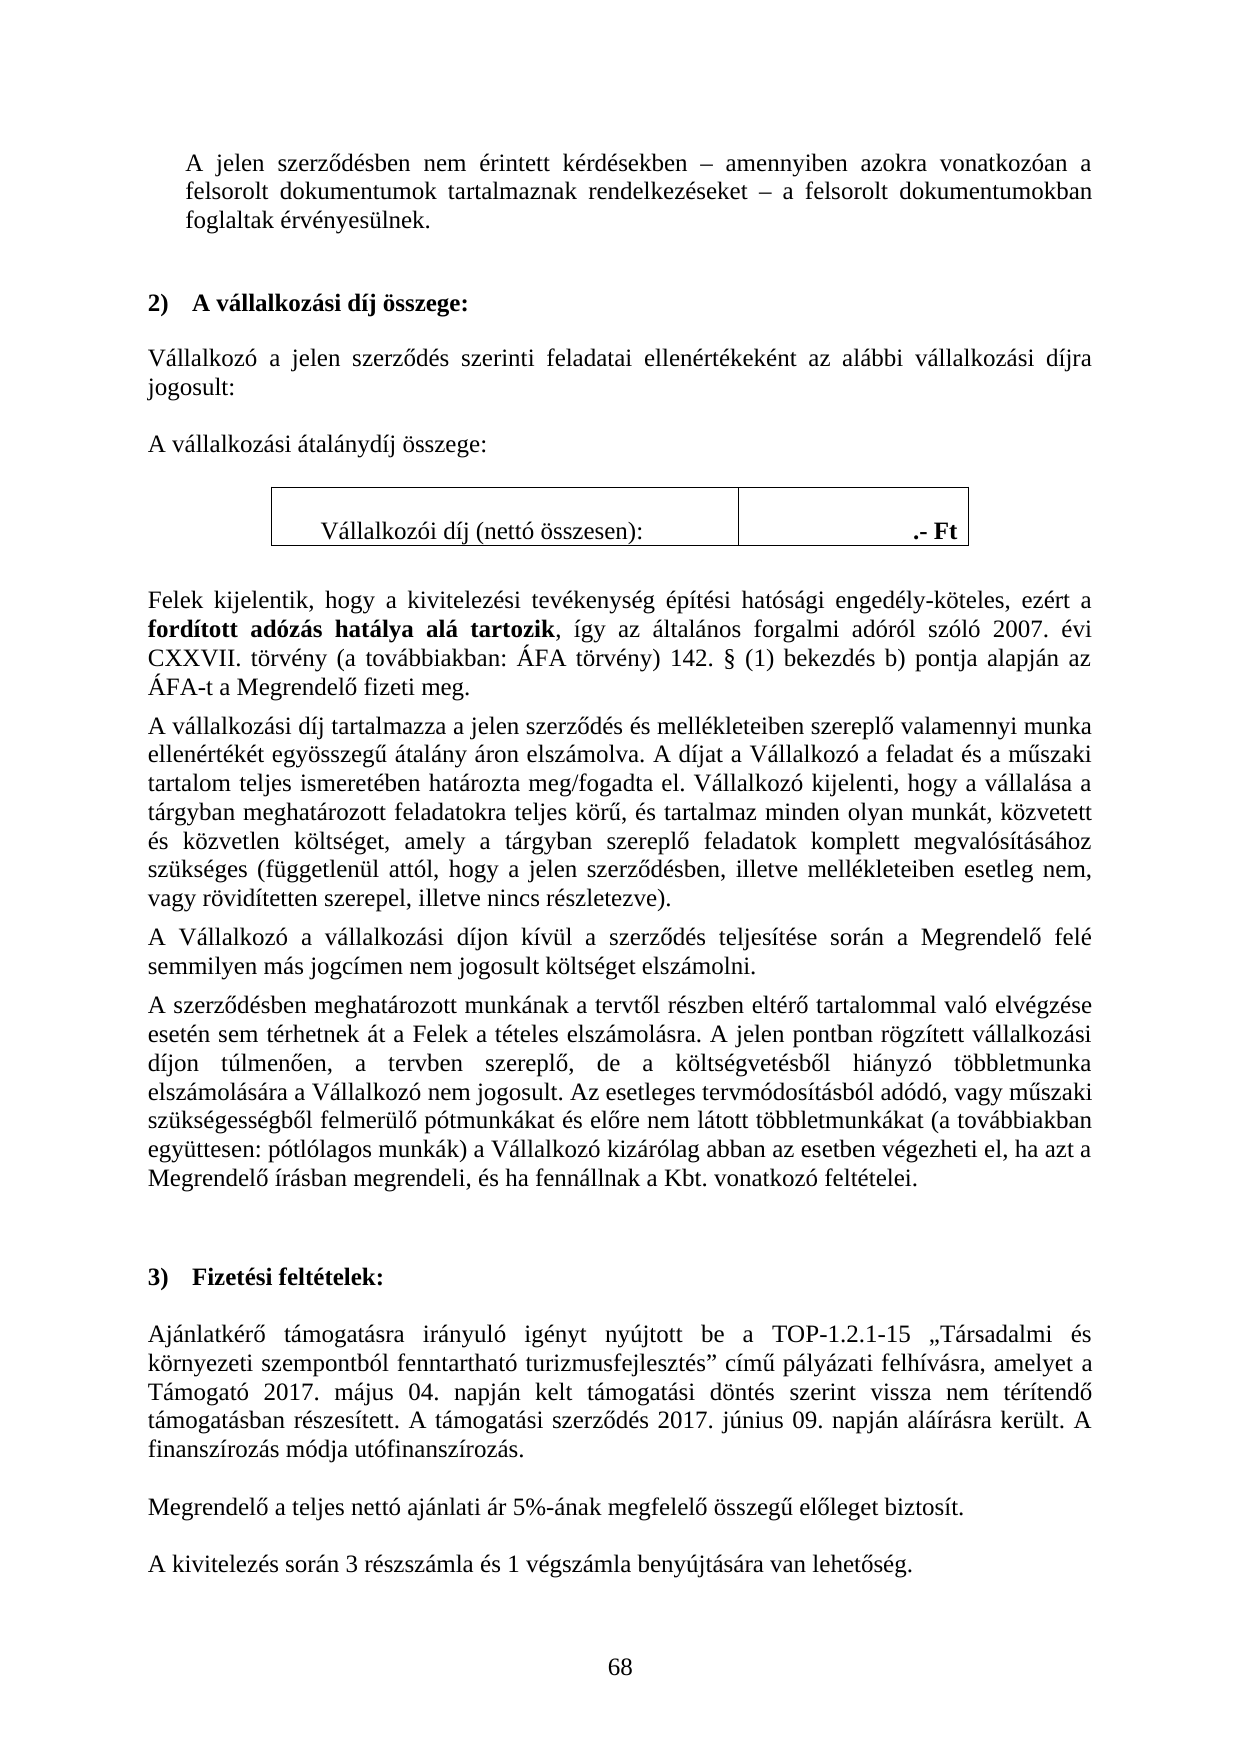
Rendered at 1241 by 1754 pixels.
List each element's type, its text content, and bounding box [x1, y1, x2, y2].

table_header Vállalkozói díj (nettó összesen): [272, 488, 738, 545]
text A vállalkozási átalánydíj összege: [148, 429, 1093, 458]
table_header .- Ft [739, 488, 968, 545]
text Megrendelő a teljes nettó ajánlati ár 5%-ának megfelelő összegű előleget biztosít. [148, 1492, 1093, 1520]
text Felek kijelentik, hogy a kivitelezési tevékenység építési hatósági engedély-köteles, ezért a fordított adózás hatálya alá tartozik, így az általános forgalmi adóról szóló 2007. évi CXXVII. törvény (a továbbiakban: ÁFA törvény) 142. § (1) bekezdés b) pontja alapján az ÁFA-t a Megrendelő fizeti meg. [148, 557, 1093, 700]
text A kivitelezés során 3 részszámla és 1 végszámla benyújtására van lehetőség. [148, 1549, 1093, 1578]
text A vállalkozási díj tartalmazza a jelen szerződés és mellékleteiben szereplő valamennyi munka ellenértékét egyösszegű átalány áron elszámolva. A díjat a Vállalkozó a feladat és a műszaki tartalom teljes ismeretében határozta meg/fogadta el. Vállalkozó kijelenti, hogy a vállalása a tárgyban meghatározott feladatokra teljes körű, és tartalmaz minden olyan munkát, közvetett és közvetlen költséget, amely a tárgyban szereplő feladatok komplett megvalósításához szükséges (függetlenül attól, hogy a jelen szerződésben, illetve mellékleteiben esetleg nem, vagy rövidítetten szerepel, illetve nincs részletezve). [148, 711, 1093, 912]
text A szerződésben meghatározott munkának a tervtől részben eltérő tartalommal való elvégzése esetén sem térhetnek át a Felek a tételes elszámolásra. A jelen pontban rögzített vállalkozási díjon túlmenően, a tervben szereplő, de a költségvetésből hiányzó többletmunka elszámolására a Vállalkozó nem jogosult. Az esetleges tervmódosításból adódó, vagy műszaki szükségességből felmerülő pótmunkákat és előre nem látott többletmunkákat (a továbbiakban együttesen: pótlólagos munkák) a Vállalkozó kizárólag abban az esetben végezheti el, ha azt a Megrendelő írásban megrendeli, és ha fennállnak a Kbt. vonatkozó feltételei. [148, 990, 1093, 1192]
text Ajánlatkérő támogatásra irányuló igényt nyújtott be a TOP-1.2.1-15 „Társadalmi és környezeti szempontból fenntartható turizmusfejlesztés” című pályázati felhívásra, amelyet a Támogató 2017. május 04. napján kelt támogatási döntés szerint vissza nem térítendő támogatásban részesített. A támogatási szerződés 2017. június 09. napján aláírásra került. A finanszírozás módja utófinanszírozás. [148, 1319, 1093, 1463]
text Vállalkozó a jelen szerződés szerinti feladatai ellenértékeként az alábbi vállalkozási díjra jogosult: [148, 343, 1093, 400]
list Fizetési feltételek: [148, 1262, 1093, 1290]
text A Vállalkozó a vállalkozási díjon kívül a szerződés teljesítése során a Megrendelő felé semmilyen más jogcímen nem jogosult költséget elszámolni. [148, 922, 1093, 980]
list A vállalkozási díj összege: [148, 288, 1093, 316]
text A jelen szerződésben nem érintett kérdésekben – amennyiben azokra vonatkozóan a felsorolt dokumentumok tartalmaznak rendelkezéseket – a felsorolt dokumentumokban foglaltak érvényesülnek. [185, 148, 1093, 234]
